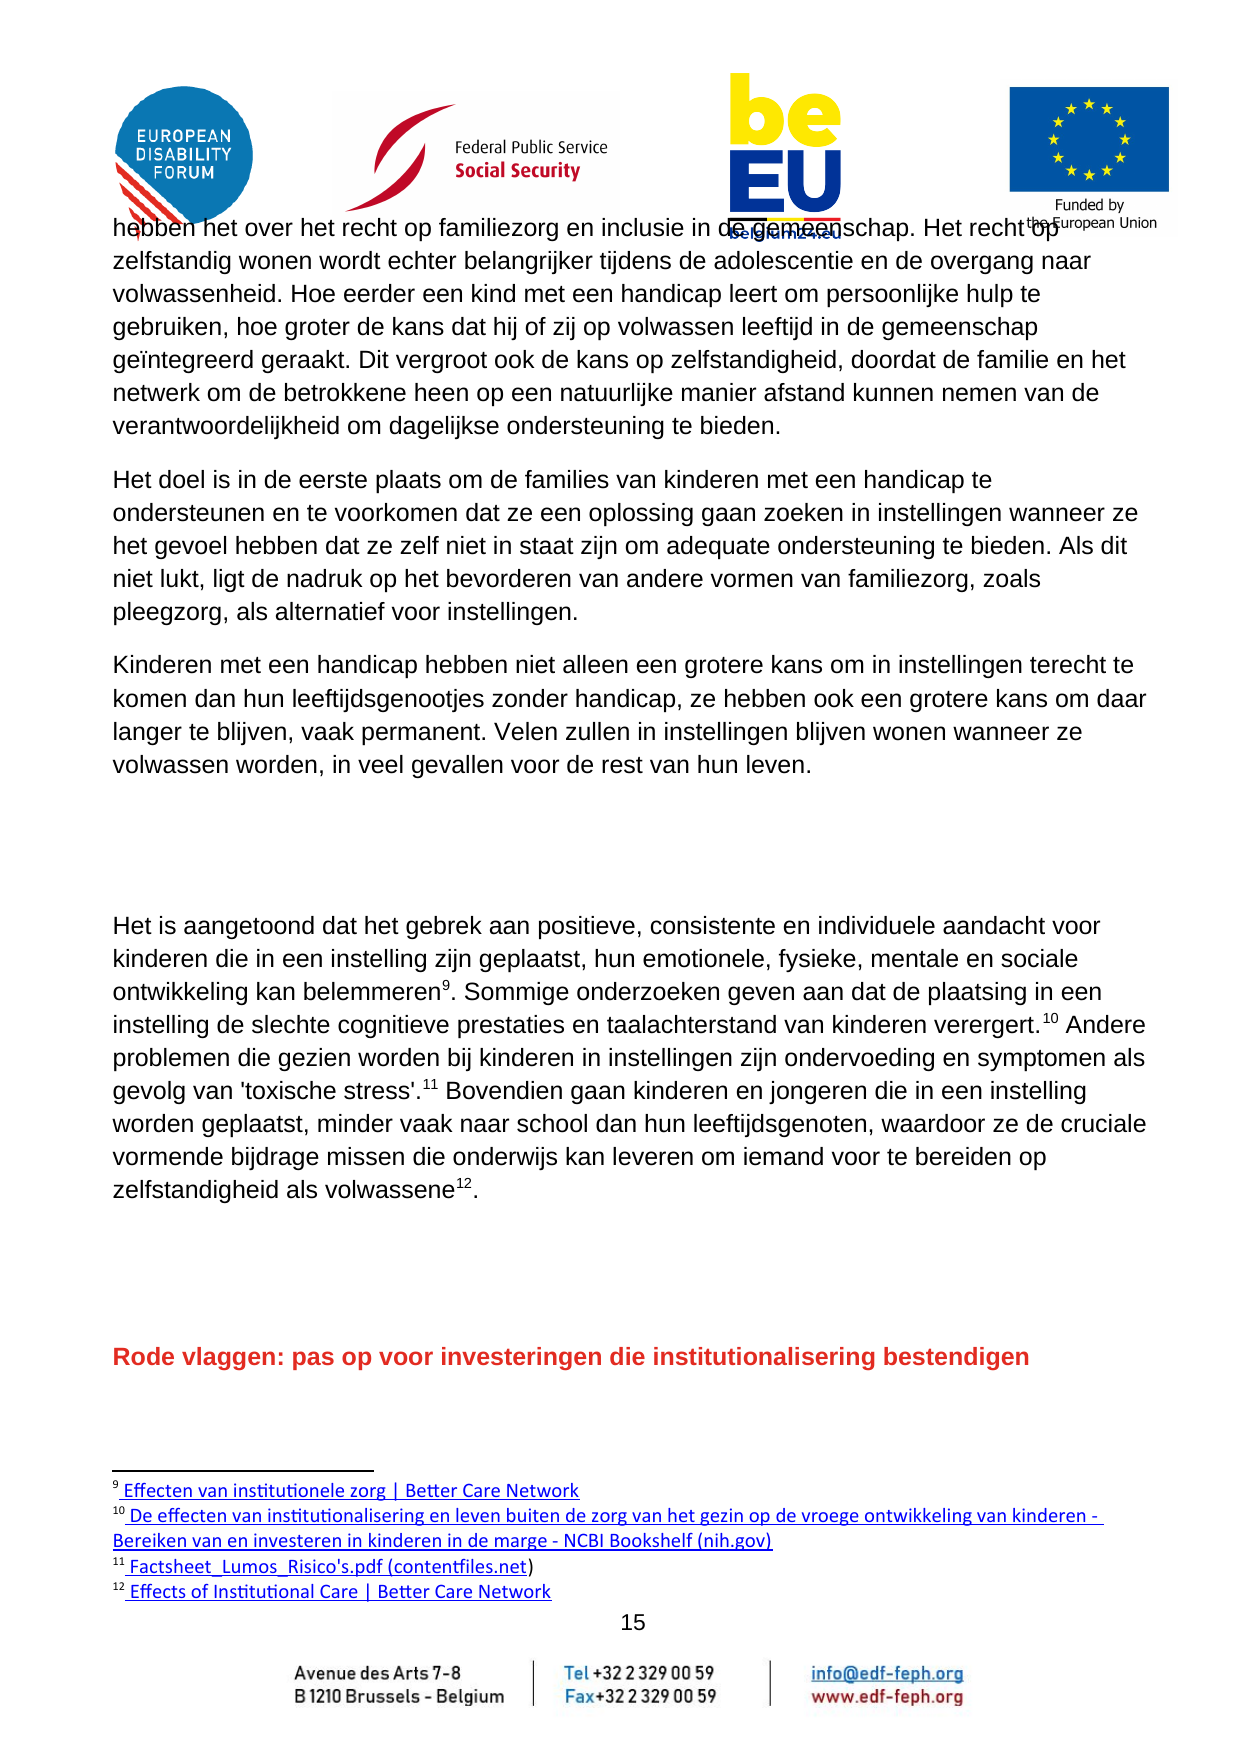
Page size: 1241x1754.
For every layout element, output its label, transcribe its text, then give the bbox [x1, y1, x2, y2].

picture [730, 73, 841, 213]
text Het is aangetoond dat het gebrek aan positieve, consistente en individuele aandacht voor kinderen die in een instelling zijn geplaatst, hun emotionele, fysieke, mentale en sociale ontwikkeling kan belemmeren. Sommige onderzoeken geven aan dat de plaatsing in een instelling de slechte cognitieve prestaties en taalachterstand van kinderen verergert. Andere problemen die gezien worden bij kinderen in instellingen zijn ondervoeding en symptomen als gevolg van 'toxische stress'. Bovendien gaan kinderen en jongeren die in een instelling worden geplaatst, minder vaak naar school dan hun leeftijdsgenoten, waardoor ze de cruciale vormende bijdrage missen die onderwijs kan leveren om iemand voor te bereiden op zelfstandigheid als volwassene. [112, 911, 1153, 1204]
picture [331, 91, 620, 213]
picture [270, 1649, 994, 1728]
text Kinderen met een handicap hebben niet alleen een grotere kans om in instellingen terecht te komen dan hun leeftijdsgenootjes zonder handicap, ze hebben ook een grotere kans om daar langer te blijven, vaak permanent. Velen zullen in instellingen blijven wonen wanneer ze volwassen worden, in veel gevallen voor de rest van hun leven. [112, 651, 1153, 778]
subtitle Rode vlaggen: pas op voor investeringen die institutionalisering bestendigen [112, 1342, 1153, 1371]
picture [112, 84, 255, 213]
text Het doel is in de eerste plaats om de families van kinderen met een handicap te ondersteunen en te voorkomen dat ze een oplossing gaan zoeken in instellingen wanneer ze het gevoel hebben dat ze zelf niet in staat zijn om adequate ondersteuning te bieden. Als dit niet lukt, ligt de nadruk op het bevorderen van andere vormen van familiezorg, zoals pleegzorg, als alternatief voor instellingen. [112, 464, 1153, 625]
picture [999, 79, 1179, 237]
